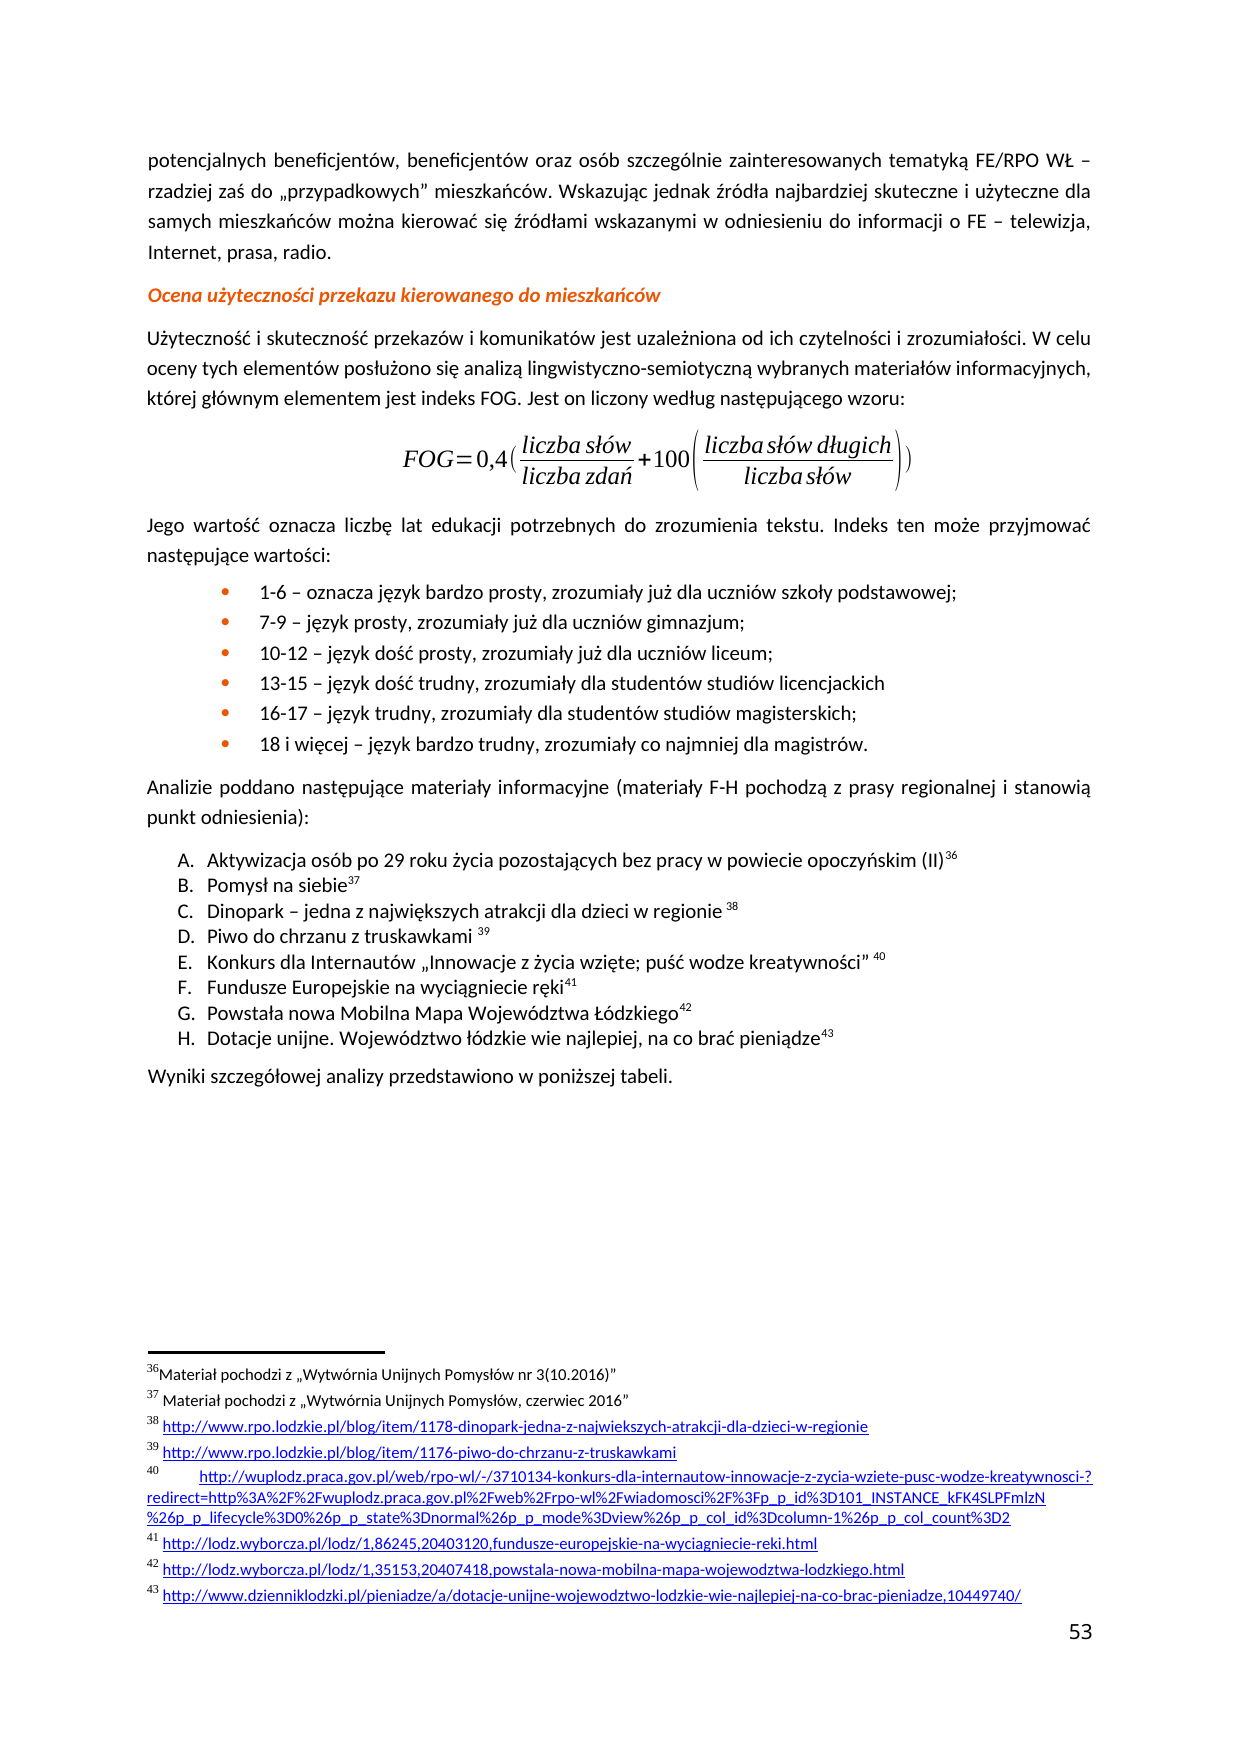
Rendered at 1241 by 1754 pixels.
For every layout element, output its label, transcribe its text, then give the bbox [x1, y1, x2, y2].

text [148, 148, 1092, 264]
list Dotacje unijne. Województwo łódzkie wie najlepiej, na co brać pieniądze [177, 1025, 1092, 1051]
list Fundusze Europejskie na wyciągniecie ręki [177, 974, 1092, 1000]
text Analizie poddano następujące materiały informacyjne (materiały F-H pochodzą z prasy regionalnej i stanowią punkt odniesienia): [147, 774, 1092, 830]
text Ocena użyteczności przekazu kierowanego do mieszkańców [148, 282, 1092, 307]
list 1-6 – oznacza język bardzo prosty, zrozumiały już dla uczniów szkoły podstawowej; [222, 579, 1092, 604]
list Pomysł na siebie [177, 873, 1092, 898]
list Powstała nowa Mobilna Mapa Województwa Łódzkiego [177, 1000, 1092, 1025]
list Konkurs dla Internautów „Innowacje z życia wzięte; puść wodze kreatywności” [177, 949, 1092, 974]
list 10-12 – język dość prosty, zrozumiały już dla uczniów liceum; [222, 640, 1092, 665]
text Użyteczność i skuteczność przekazów i komunikatów jest uzależniona od ich czytelności i zrozumiałości. W celu oceny tych elementów posłużono się analizą lingwistyczno-semiotyczną wybranych materiałów informacyjnych, której głównym elementem jest indeks FOG. Jest on liczony według następującego wzoru: [147, 325, 1092, 411]
list 13-15 – język dość trudny, zrozumiały dla studentów studiów licencjackich [222, 670, 1092, 696]
list 18 i więcej – język bardzo trudny, zrozumiały co najmniej dla magistrów. [222, 731, 1092, 756]
list Dinopark – jedna z największych atrakcji dla dzieci w regionie [177, 898, 1092, 923]
list Piwo do chrzanu z truskawkami [177, 923, 1092, 949]
list 16-17 – język trudny, zrozumiały dla studentów studiów magisterskich; [222, 701, 1092, 726]
text Wyniki szczegółowej analizy przedstawiono w poniższej tabeli. [148, 1063, 1092, 1088]
list Aktywizacja osób po 29 roku życia pozostających bez pracy w powiecie opoczyńskim (II) [177, 847, 1092, 873]
text Jego wartość oznacza liczbę lat edukacji potrzebnych do zrozumienia tekstu. Indeks ten może przyjmować następujące wartości: [147, 512, 1092, 568]
list 7-9 – język prosty, zrozumiały już dla uczniów gimnazjum; [222, 609, 1092, 635]
